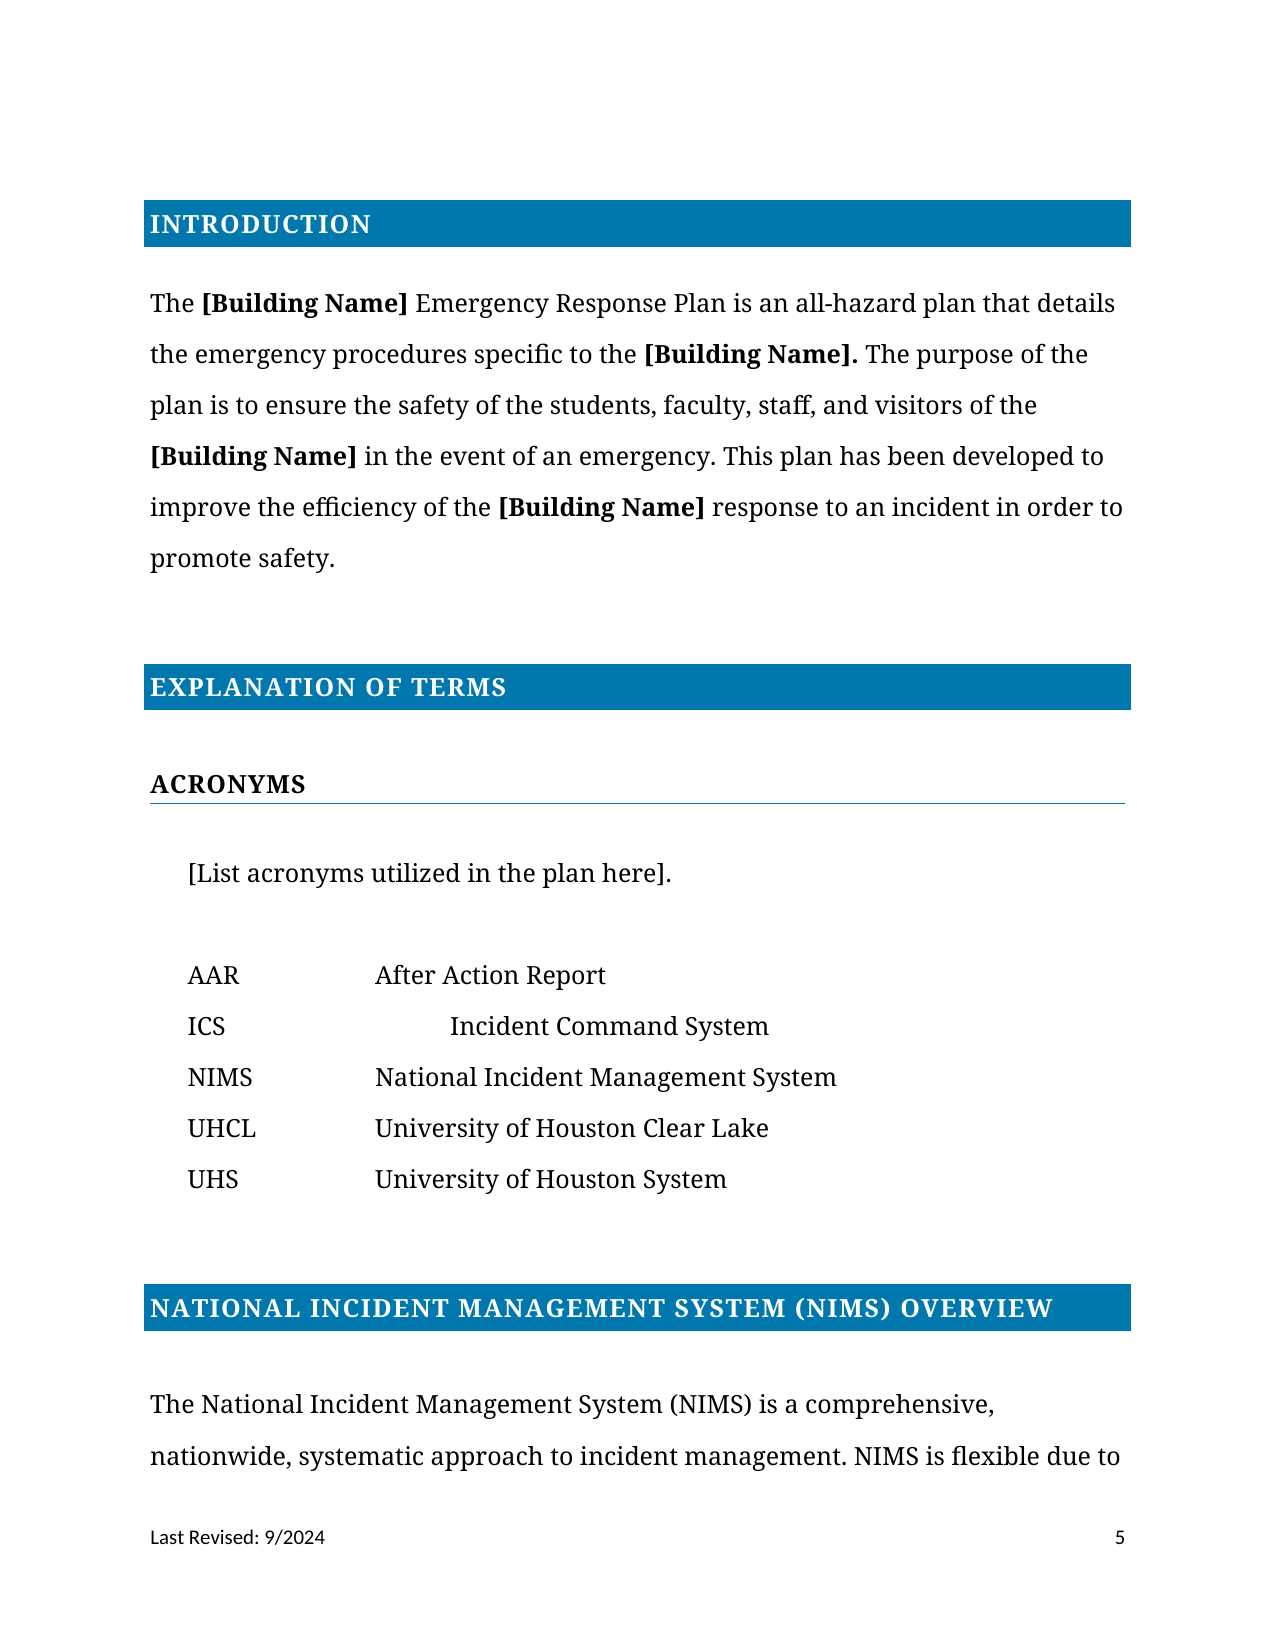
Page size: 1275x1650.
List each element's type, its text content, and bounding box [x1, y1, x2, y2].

subtitle NATIONAL INCIDENT MANAGEMENT SYSTEM (NIMS) OVERVIEW [150, 1291, 1125, 1325]
text NIMS National Incident Management System [150, 1059, 1125, 1093]
subtitle EXPLANATION OF TERMS [150, 670, 1125, 704]
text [150, 1387, 1125, 1472]
subtitle INTRODUCTION [150, 206, 1125, 240]
text The [Building Name] Emergency Response Plan is an all-hazard plan that details the emergency procedures specific to the [Building Name]. The purpose of the plan is to ensure the safety of the students, faculty, staff, and visitors of the [Building Name] in the event of an emergency. This plan has been developed to improve the efficiency of the [Building Name] response to an incident in order to promote safety. [150, 286, 1125, 575]
text AAR After Action Report [150, 957, 1125, 991]
text [List acronyms utilized in the plan here]. [150, 855, 1125, 889]
text UHS University of Houston System [150, 1162, 1125, 1196]
subtitle ACRONYMS [150, 767, 1125, 803]
text UHCL University of Houston Clear Lake [150, 1111, 1125, 1144]
text ICS Incident Command System [150, 1008, 1125, 1042]
